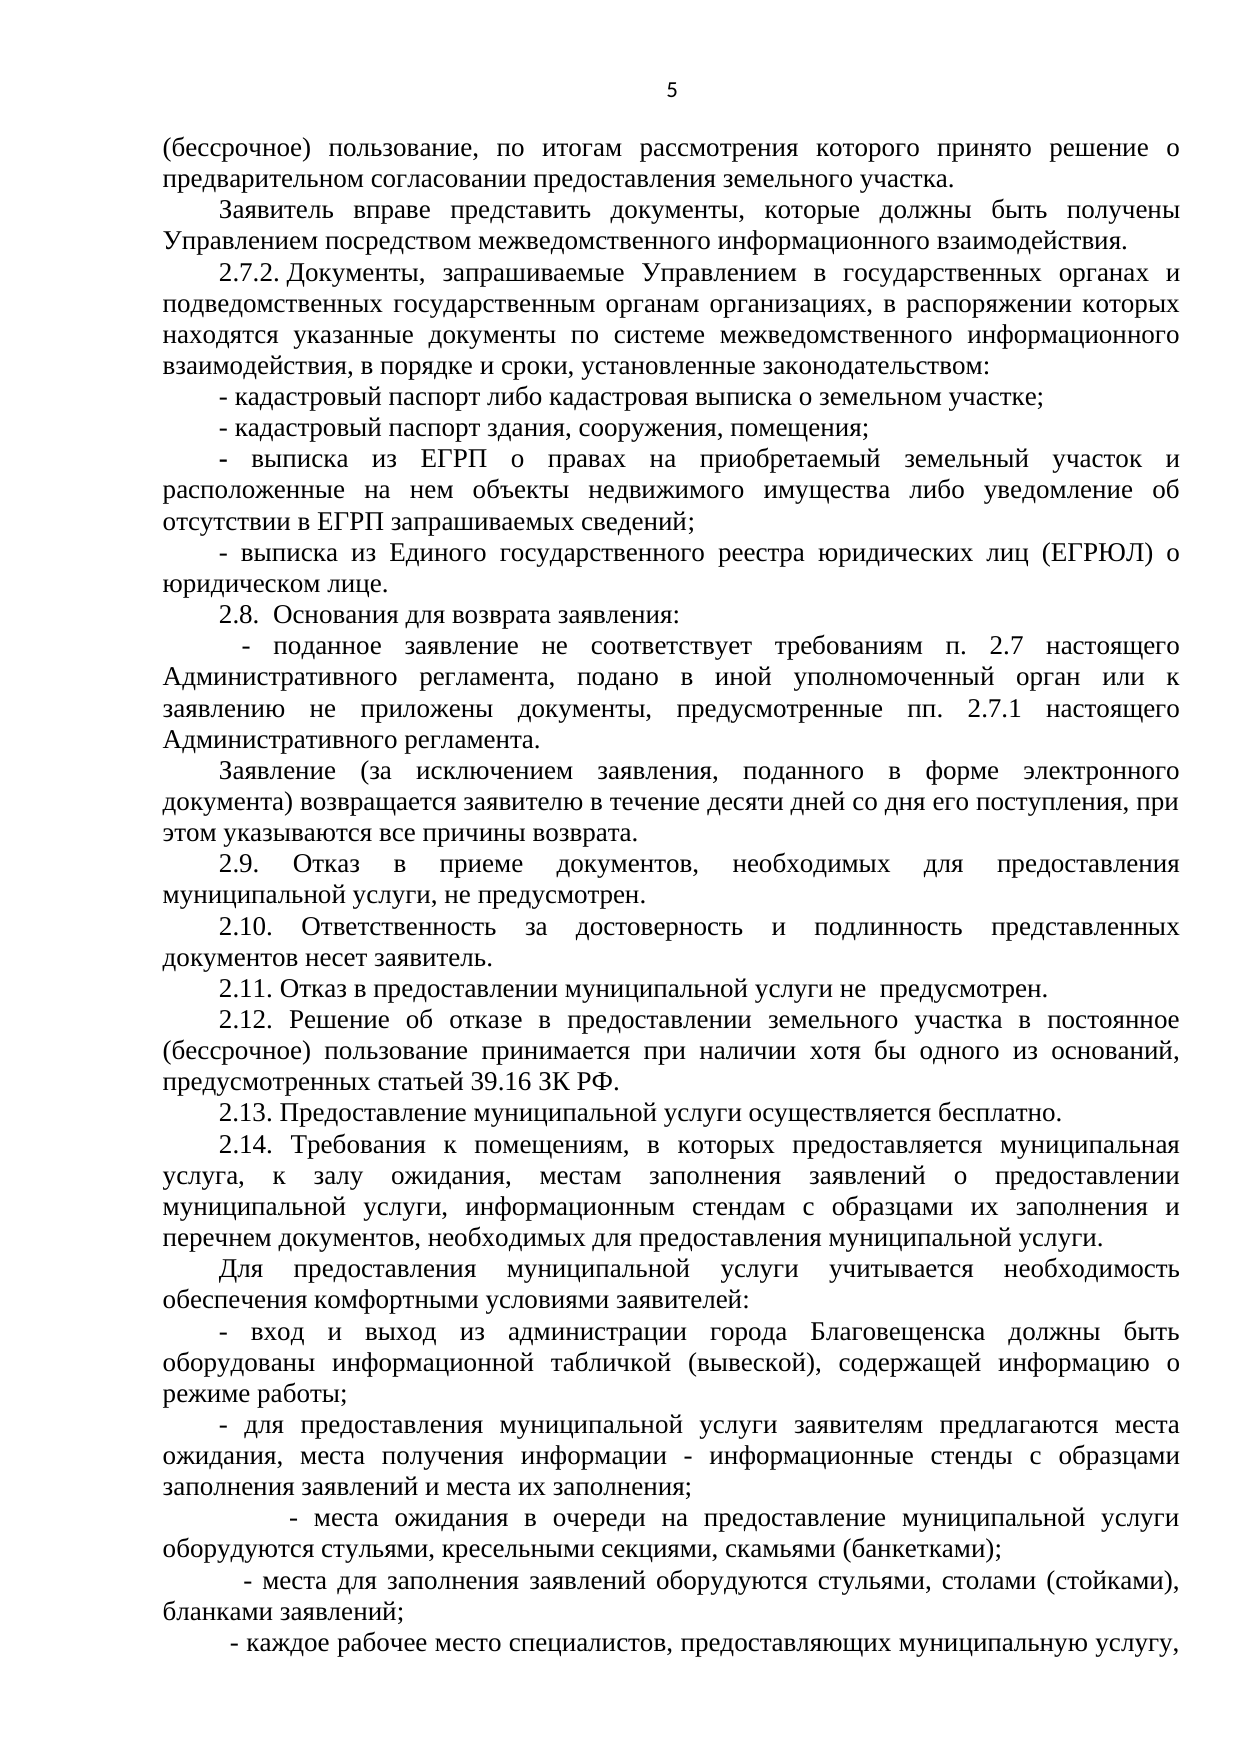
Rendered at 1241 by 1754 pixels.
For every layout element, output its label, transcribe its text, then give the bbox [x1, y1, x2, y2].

text - места для заполнения заявлений оборудуются стульями, столами (стойками), бланками заявлений; [162, 1564, 1181, 1626]
text Заявитель вправе представить документы, которые должны быть получены Управлением посредством межведомственного информационного взаимодействия. [162, 193, 1181, 256]
text 2.12. Решение об отказе в предоставлении земельного участка в постоянное (бессрочное) пользование принимается при наличии хотя бы одного из оснований, предусмотренных статьей 39.16 ЗК РФ. [162, 1003, 1181, 1097]
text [162, 1626, 1181, 1657]
text Заявление (за исключением заявления, поданного в форме электронного документа) возвращается заявителю в течение десяти дней со дня его поступления, при этом указываются все причины возврата. [162, 754, 1181, 847]
text 2.14. Требования к помещениям, в которых предоставляется муниципальная услуга, к залу ожидания, местам заполнения заявлений о предоставлении муниципальной услуги, информационным стендам с образцами их заполнения и перечнем документов, необходимых для предоставления муниципальной услуги. [162, 1128, 1181, 1252]
text - кадастровый паспорт либо кадастровая выписка о земельном участке; [162, 380, 1181, 411]
text 2.13. Предоставление муниципальной услуги осуществляется бесплатно. [162, 1097, 1181, 1128]
text 2.10. Ответственность за достоверность и подлинность представленных документов несет заявитель. [162, 910, 1181, 972]
text - поданное заявление не соответствует требованиям п. 2.7 настоящего Административного регламента, подано в иной уполномоченный орган или к заявлению не приложены документы, предусмотренные пп. 2.7.1 настоящего Административного регламента. [162, 629, 1181, 754]
text - места ожидания в очереди на предоставление муниципальной услуги оборудуются стульями, кресельными секциями, скамьями (банкетками); [162, 1501, 1181, 1564]
text - кадастровый паспорт здания, сооружения, помещения; [162, 411, 1181, 442]
text 2.7.2. Документы, запрашиваемые Управлением в государственных органах и подведомственных государственным органам организациях, в распоряжении которых находятся указанные документы по системе межведомственного информационного взаимодействия, в порядке и сроки, установленные законодательством: [162, 256, 1181, 380]
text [162, 131, 1181, 193]
text 2.9. Отказ в приеме документов, необходимых для предоставления муниципальной услуги, не предусмотрен. [162, 847, 1181, 910]
text - вход и выход из администрации города Благовещенска должны быть оборудованы информационной табличкой (вывеской), содержащей информацию о режиме работы; [162, 1314, 1181, 1408]
text 2.11. Отказ в предоставлении муниципальной услуги не предусмотрен. [162, 972, 1181, 1003]
text - выписка из Единого государственного реестра юридических лиц (ЕГРЮЛ) о юридическом лице. [162, 536, 1181, 598]
text Для предоставления муниципальной услуги учитывается необходимость обеспечения комфортными условиями заявителей: [162, 1252, 1181, 1314]
text - для предоставления муниципальной услуги заявителям предлагаются места ожидания, места получения информации - информационные стенды с образцами заполнения заявлений и места их заполнения; [162, 1408, 1181, 1501]
text 2.8. Основания для возврата заявления: [162, 598, 1181, 629]
text - выписка из ЕГРП о правах на приобретаемый земельный участок и расположенные на нем объекты недвижимого имущества либо уведомление об отсутствии в ЕГРП запрашиваемых сведений; [162, 442, 1181, 536]
